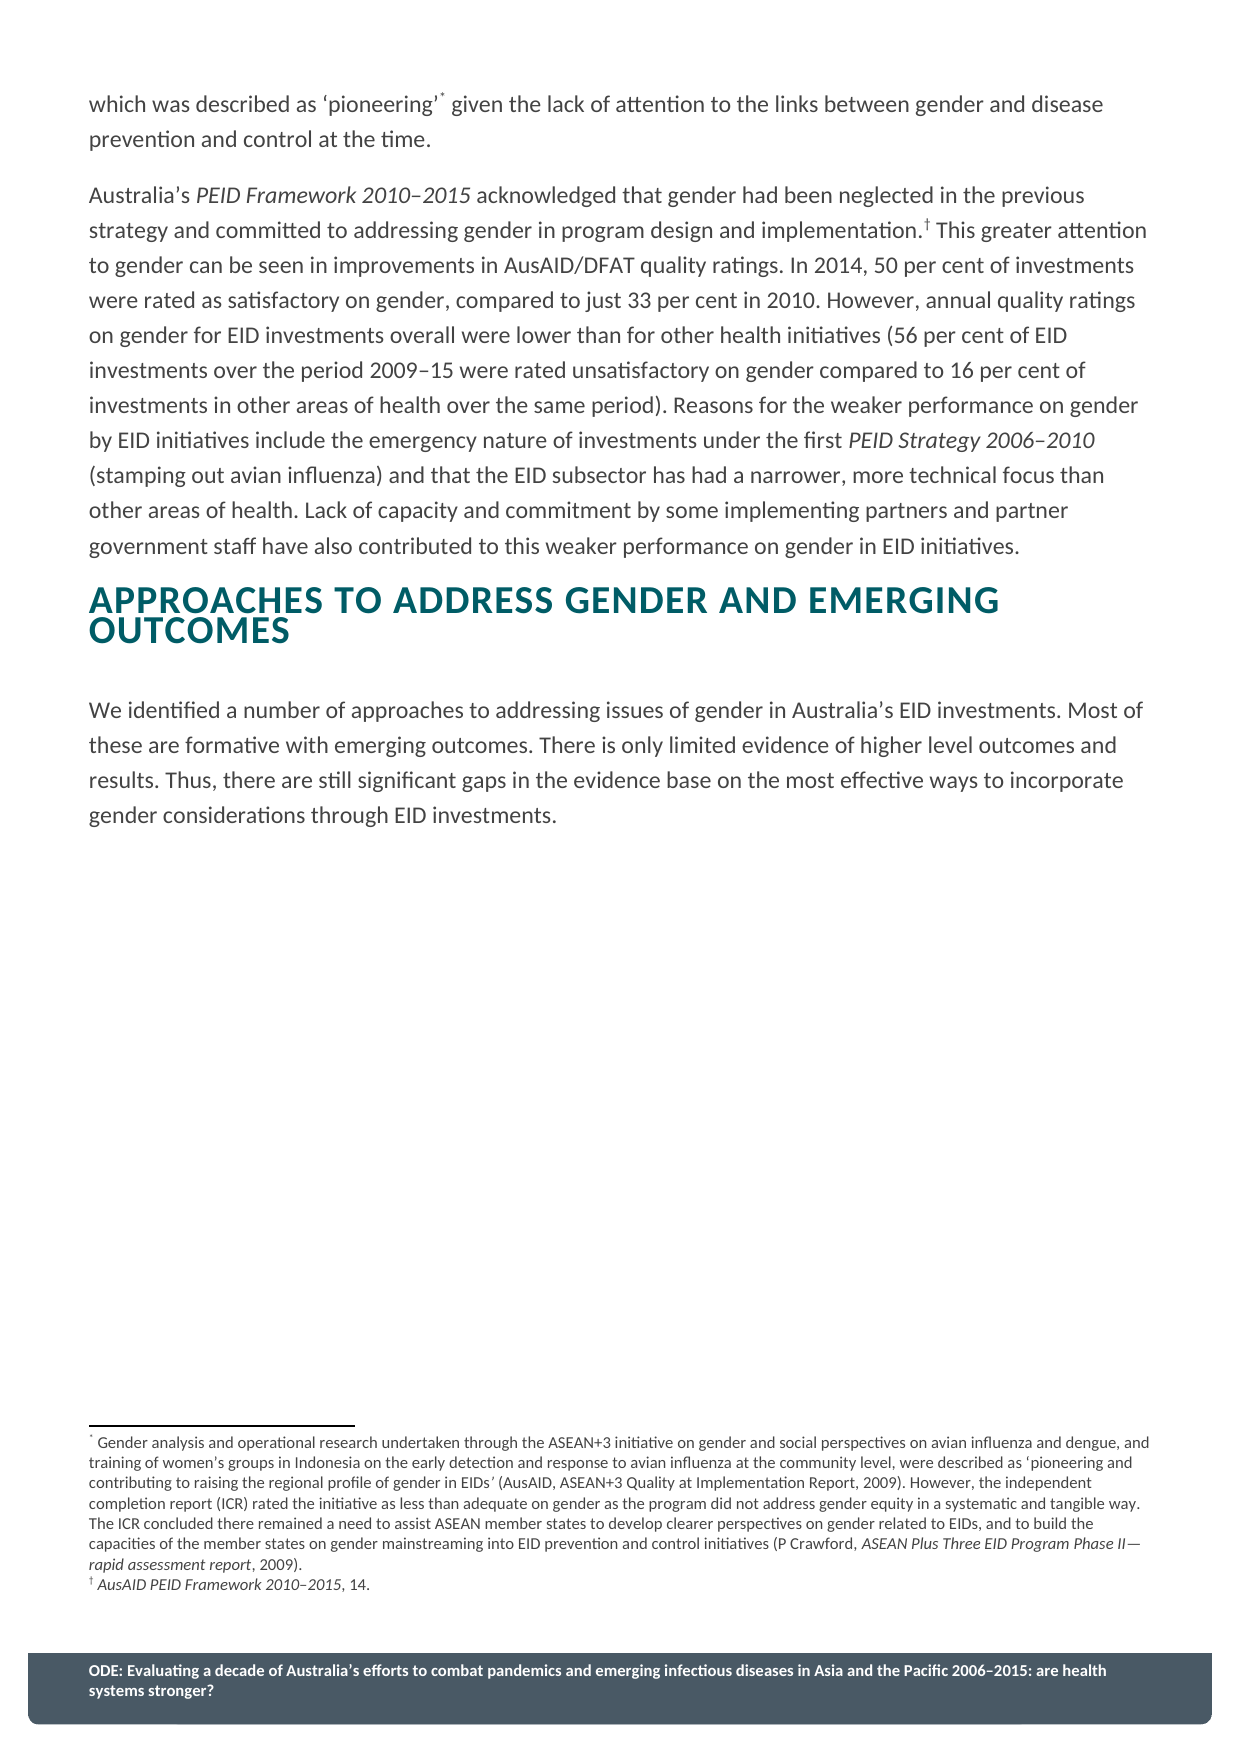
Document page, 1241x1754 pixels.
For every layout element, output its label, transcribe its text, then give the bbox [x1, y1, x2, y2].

text Australia’s PEID Framework 2010–2015 acknowledged that gender had been neglected in the previous strategy and committed to addressing gender in program design and implementation. This greater attention to gender can be seen in improvements in AusAID/DFAT quality ratings. In 2014, 50 per cent of investments were rated as satisfactory on gender, compared to just 33 per cent in 2010. However, annual quality ratings on gender for EID investments overall were lower than for other health initiatives (56 per cent of EID investments over the period 2009–15 were rated unsatisfactory on gender compared to 16 per cent of investments in other areas of health over the same period). Reasons for the weaker performance on gender by EID initiatives include the emergency nature of investments under the first PEID Strategy 2006–2010 (stamping out avian influenza) and that the EID subsector has had a narrower, more technical focus than other areas of health. Lack of capacity and commitment by some implementing partners and partner government staff have also contributed to this weaker performance on gender in EID initiatives. [89, 180, 1152, 560]
text We identified a number of approaches to addressing issues of gender in Australia’s EID investments. Most of these are formative with emerging outcomes. There is only limited evidence of higher level outcomes and results. Thus, there are still significant gaps in the evidence base on the most effective ways to incorporate gender considerations through EID investments. [89, 695, 1152, 830]
picture [0, 1623, 1241, 1754]
subtitle Approaches to address gender and emerging outcomes [89, 587, 1152, 653]
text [89, 89, 1152, 153]
